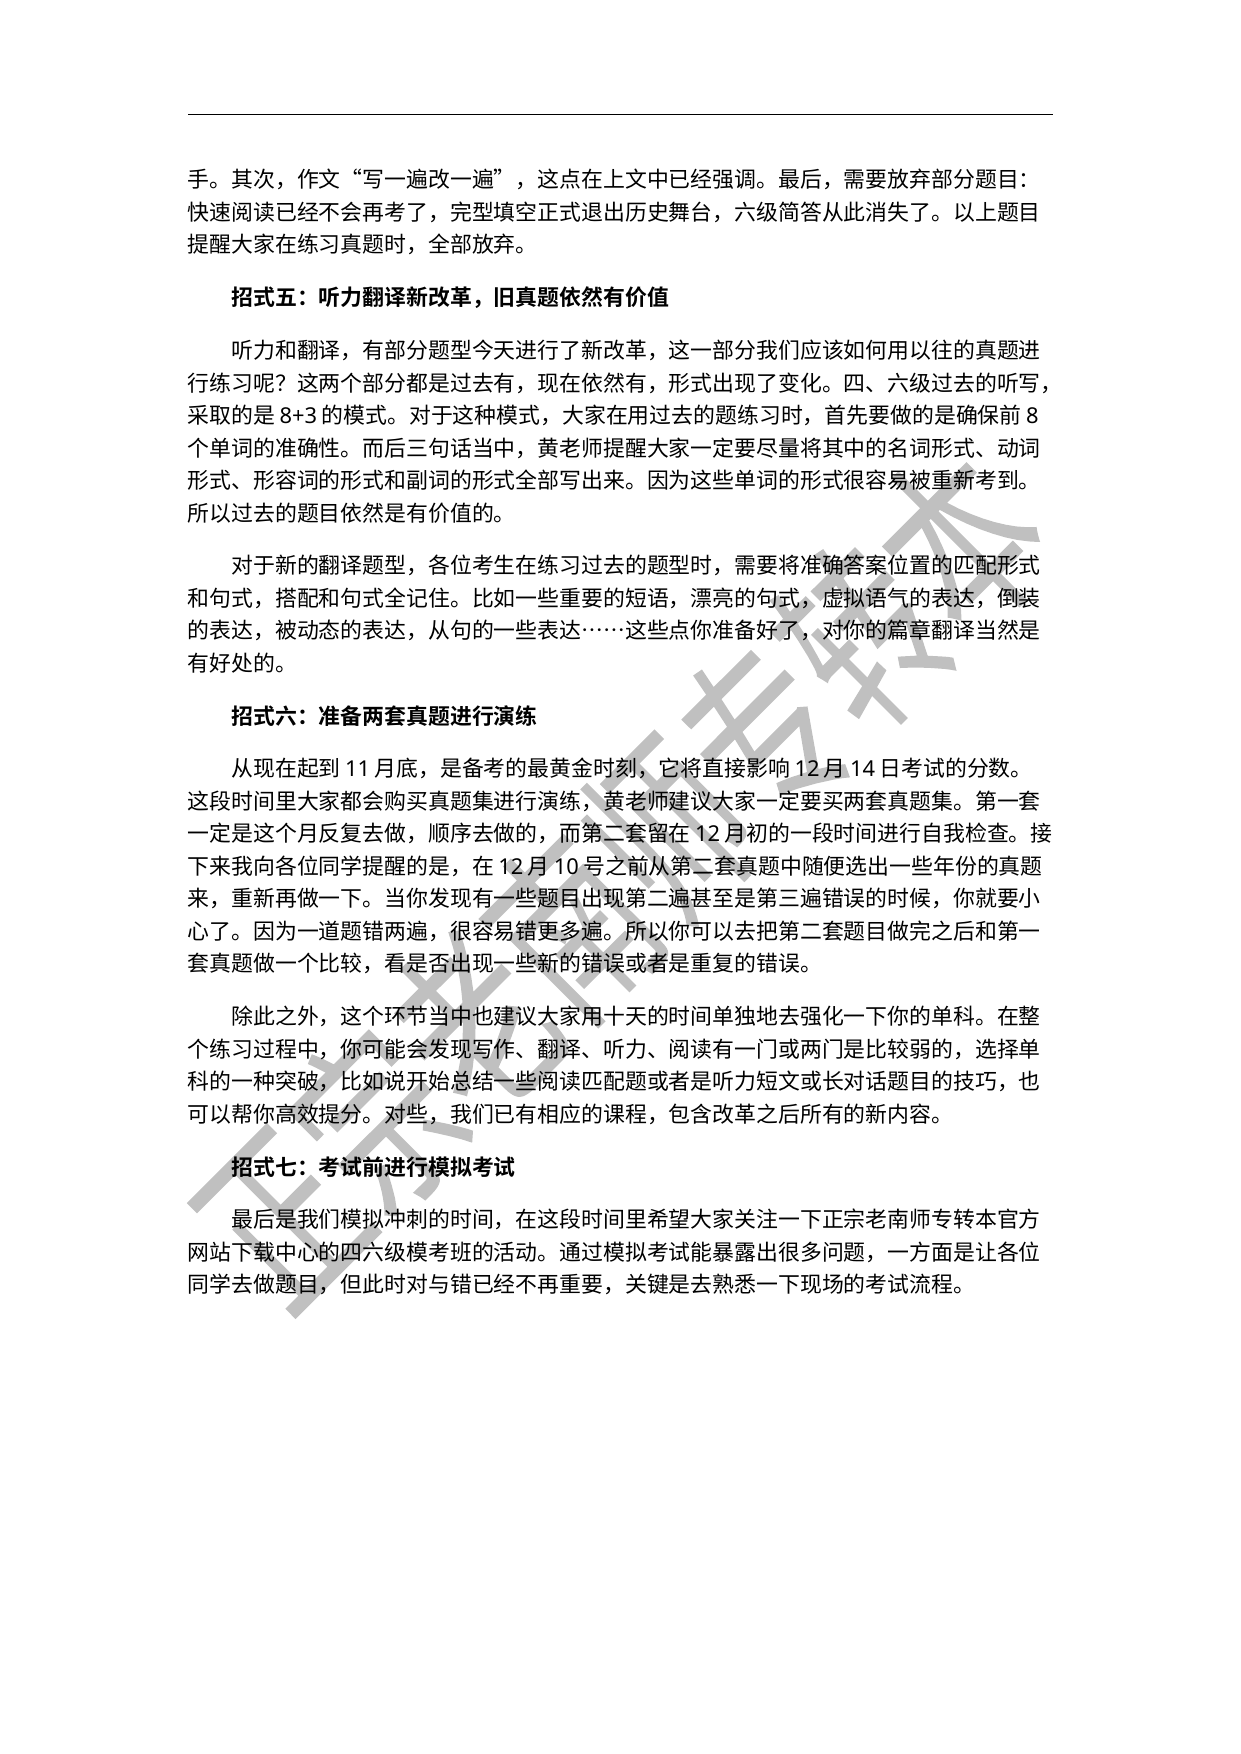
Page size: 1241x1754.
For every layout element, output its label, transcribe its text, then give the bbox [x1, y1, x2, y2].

text 除此之外，这个环节当中也建议大家用十天的时间单独地去强化一下你的单科。在整个练习过程中，你可能会发现写作、翻译、听力、阅读有一门或两门是比较弱的，选择单科的一种突破，比如说开始总结一些阅读匹配题或者是听力短文或长对话题目的技巧，也可以帮你高效提分。对些，我们已有相应的课程，包含改革之后所有的新内容。 [187, 999, 1053, 1129]
text 招式六：准备两套真题进行演练 [187, 698, 1053, 731]
text 招式七：考试前进行模拟考试 [187, 1149, 1053, 1182]
text 听力和翻译，有部分题型今天进行了新改革，这一部分我们应该如何用以往的真题进行练习呢？这两个部分都是过去有，现在依然有，形式出现了变化。四、六级过去的听写，采取的是8+3的模式。对于这种模式，大家在用过去的题练习时，首先要做的是确保前8个单词的准确性。而后三句话当中，黄老师提醒大家一定要尽量将其中的名词形式、动词形式、形容词的形式和副词的形式全部写出来。因为这些单词的形式很容易被重新考到。所以过去的题目依然是有价值的。 [187, 333, 1053, 528]
text 最后是我们模拟冲刺的时间，在这段时间里希望大家关注一下正宗老南师专转本官方网站下载中心的四六级模考班的活动。通过模拟考试能暴露出很多问题，一方面是让各位同学去做题目，但此时对与错已经不再重要，关键是去熟悉一下现场的考试流程。 [187, 1202, 1053, 1299]
text 招式五：听力翻译新改革，旧真题依然有价值 [187, 280, 1053, 312]
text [187, 162, 1053, 259]
text 对于新的翻译题型，各位考生在练习过去的题型时，需要将准确答案位置的匹配形式和句式，搭配和句式全记住。比如一些重要的短语，漂亮的句式，虚拟语气的表达，倒装的表达，被动态的表达，从句的一些表达……这些点你准备好了，对你的篇章翻译当然是有好处的。 [187, 548, 1053, 678]
text 从现在起到11月底，是备考的最黄金时刻，它将直接影响12月14日考试的分数。这段时间里大家都会购买真题集进行演练，黄老师建议大家一定要买两套真题集。第一套一定是这个月反复去做，顺序去做的，而第二套留在12月初的一段时间进行自我检查。接下来我向各位同学提醒的是，在12月10号之前从第二套真题中随便选出一些年份的真题来，重新再做一下。当你发现有一些题目出现第二遍甚至是第三遍错误的时候，你就要小心了。因为一道题错两遍，很容易错更多遍。所以你可以去把第二套题目做完之后和第一套真题做一个比较，看是否出现一些新的错误或者是重复的错误。 [187, 751, 1053, 978]
